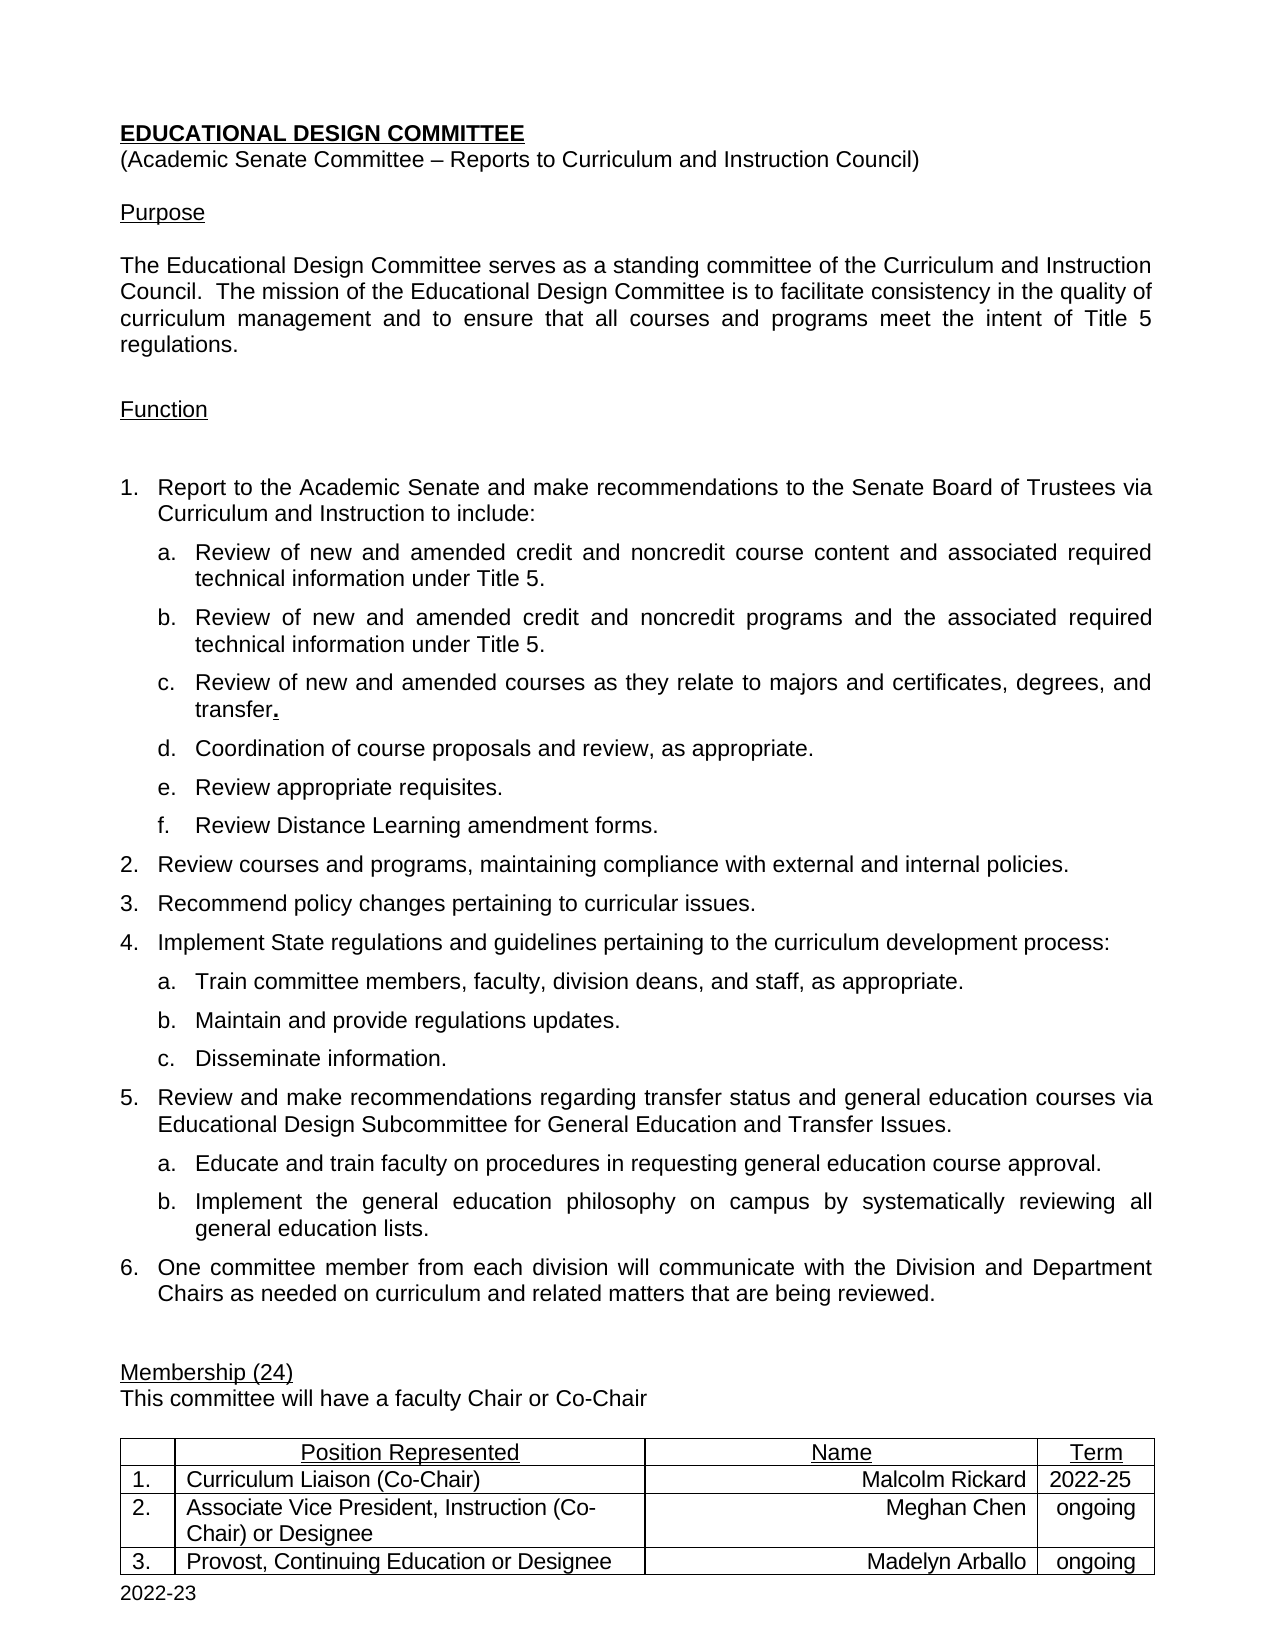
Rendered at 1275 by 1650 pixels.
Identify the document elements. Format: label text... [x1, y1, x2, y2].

table_cell 1. [121, 1466, 174, 1493]
list Educate and train faculty on procedures in requesting general education course approval. [157, 1149, 1153, 1176]
list Coordination of course proposals and review, as appropriate. [157, 734, 1153, 761]
list One committee member from each division will communicate with the Division and Department Chairs as needed on curriculum and related matters that are being reviewed. [120, 1253, 1153, 1306]
table_cell 3. [121, 1548, 174, 1574]
list Review courses and programs, maintaining compliance with external and internal policies. [120, 851, 1153, 877]
list Disseminate information. [157, 1045, 1153, 1072]
table_cell 2022-25 [1038, 1466, 1154, 1493]
table_header [121, 1439, 174, 1465]
table_cell Madelyn Arballo [646, 1548, 1037, 1574]
table_cell 2. [121, 1494, 174, 1547]
table_header Name [646, 1439, 1037, 1465]
table_cell Associate Vice President, Instruction (Co-Chair) or Designee [176, 1494, 644, 1547]
list Review Distance Learning amendment forms. [157, 812, 1153, 839]
text Membership (24) [120, 1359, 1155, 1385]
list Recommend policy changes pertaining to curricular issues. [120, 890, 1153, 916]
table_cell Provost, Continuing Education or Designee [176, 1548, 644, 1574]
text Function [120, 396, 1153, 422]
table_cell Meghan Chen [646, 1494, 1037, 1547]
list Review of new and amended credit and noncredit programs and the associated required technical information under Title 5. [157, 604, 1153, 657]
list Review appropriate requisites. [157, 773, 1153, 800]
table_header Term [1038, 1439, 1154, 1465]
list Review of new and amended credit and noncredit course content and associated required technical information under Title 5. [157, 539, 1153, 592]
text (Academic Senate Committee – Reports to Curriculum and Instruction Council) [120, 146, 1153, 173]
table_header Position Represented [176, 1439, 644, 1465]
list Train committee members, faculty, division deans, and staff, as appropriate. [157, 968, 1153, 994]
text This committee will have a faculty Chair or Co-Chair [120, 1385, 1153, 1412]
list Report to the Academic Senate and make recommendations to the Senate Board of Trustees via Curriculum and Instruction to include: [120, 474, 1153, 526]
list Implement State regulations and guidelines pertaining to the curriculum development process: [120, 929, 1153, 955]
list Review of new and amended courses as they relate to majors and certificates, degrees, and transfer. [157, 669, 1153, 722]
text EDUCATIONAL DESIGN COMMITTEE [120, 120, 1153, 146]
text Purpose [120, 199, 1153, 225]
list Maintain and provide regulations updates. [157, 1007, 1153, 1033]
table_cell Curriculum Liaison (Co-Chair) [176, 1466, 644, 1493]
table_cell ongoing [1038, 1494, 1154, 1547]
table_cell ongoing [1038, 1548, 1154, 1574]
table_cell Malcolm Rickard [646, 1466, 1037, 1493]
list Review and make recommendations regarding transfer status and general education courses via Educational Design Subcommittee for General Education and Transfer Issues. [120, 1084, 1153, 1137]
text The Educational Design Committee serves as a standing committee of the Curriculum and Instruction Council. The mission of the Educational Design Committee is to facilitate consistency in the quality of curriculum management and to ensure that all courses and programs meet the intent of Title 5 regulations. [120, 252, 1153, 357]
list Implement the general education philosophy on campus by systematically reviewing all general education lists. [157, 1188, 1153, 1241]
